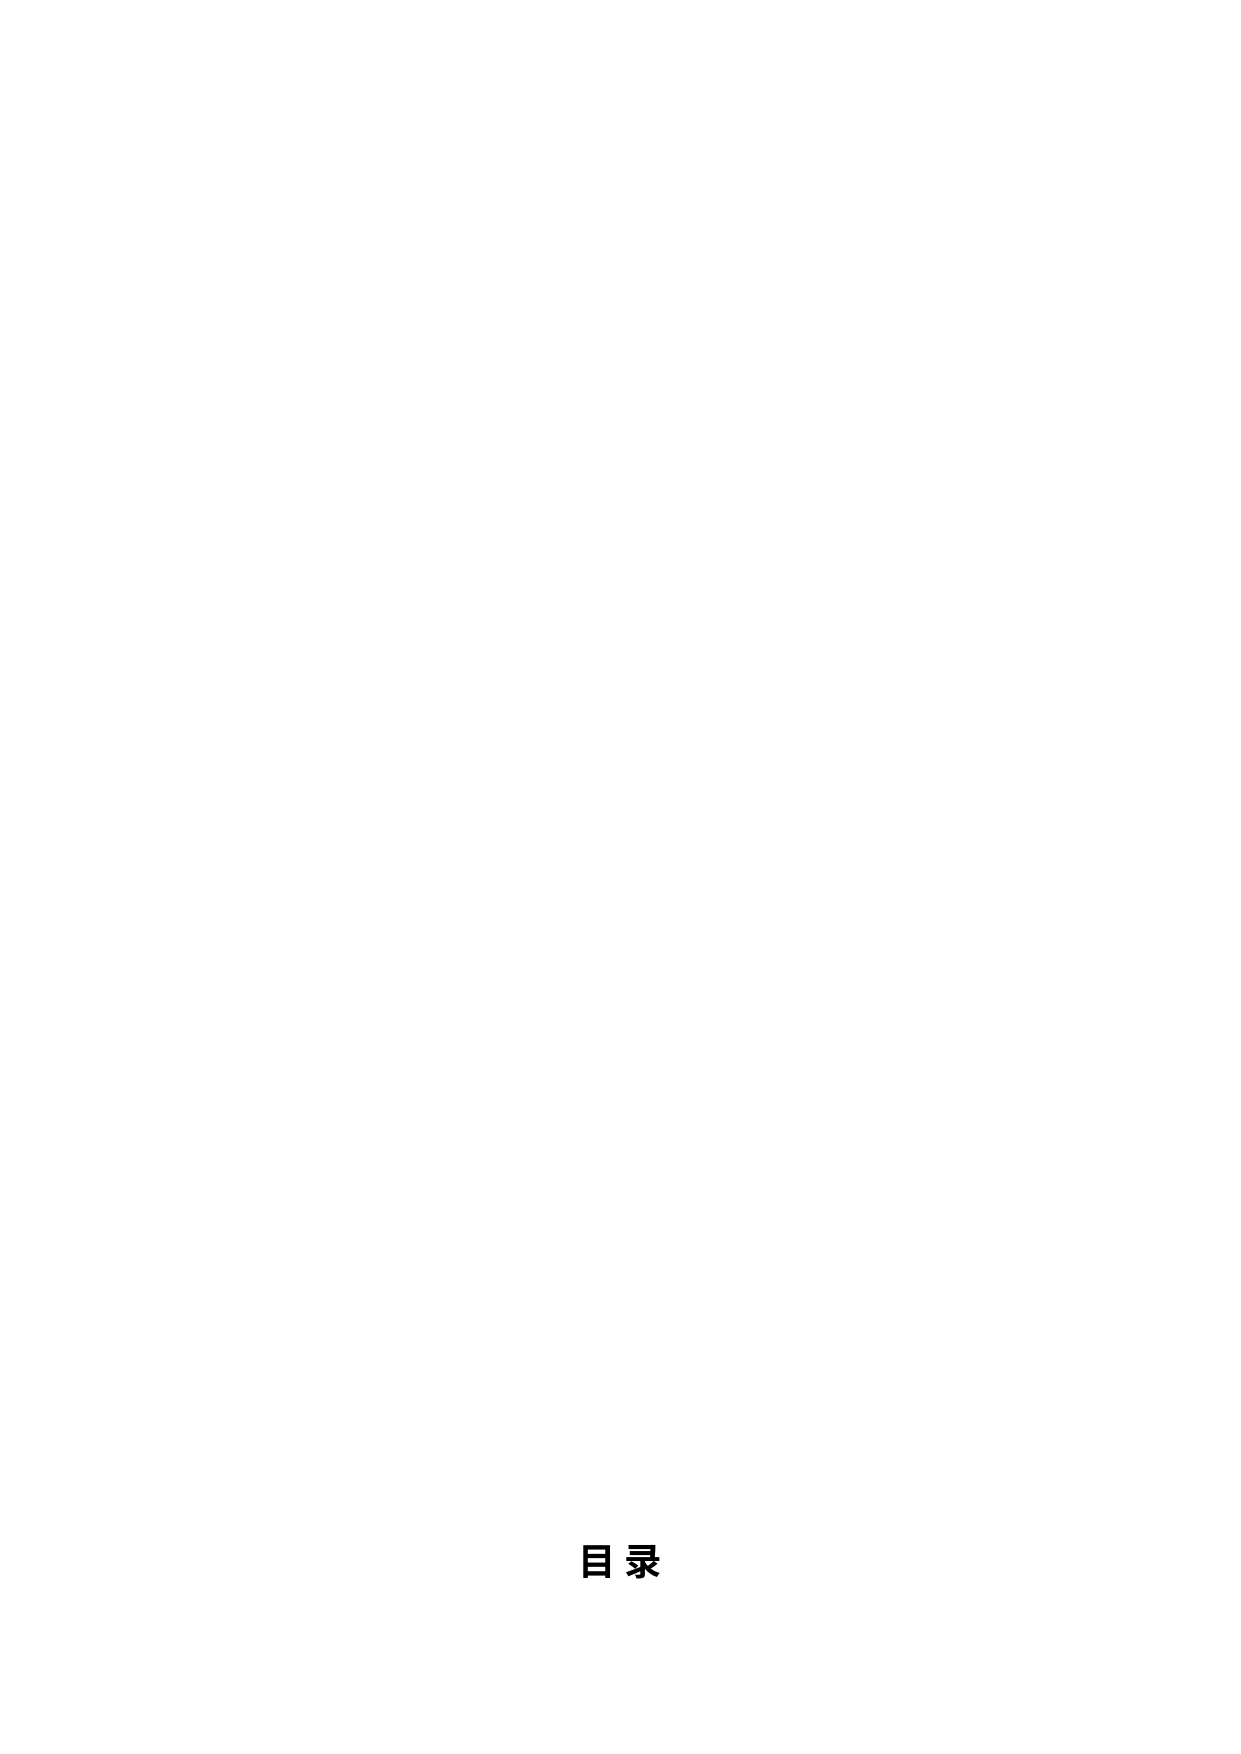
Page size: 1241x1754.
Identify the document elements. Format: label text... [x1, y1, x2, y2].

text 目 录 [187, 1527, 1053, 1592]
